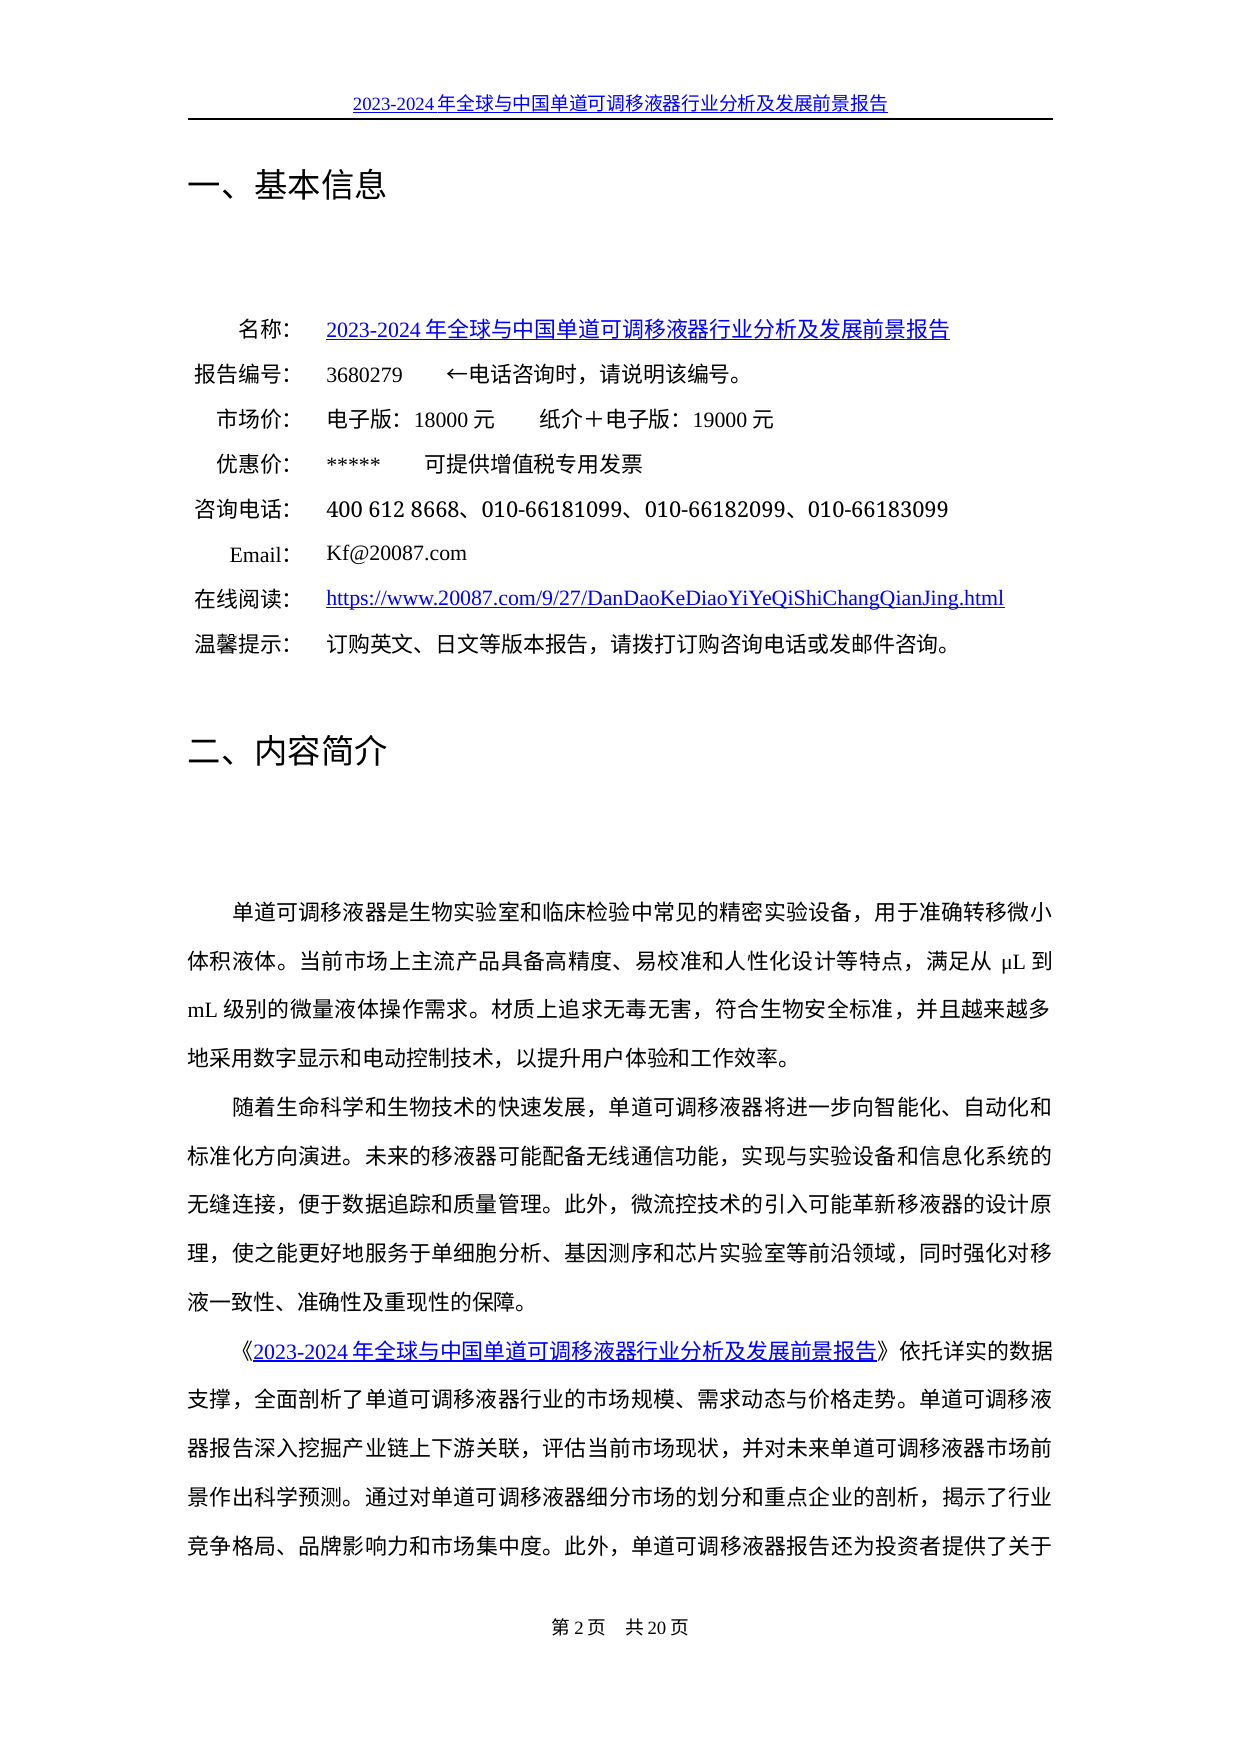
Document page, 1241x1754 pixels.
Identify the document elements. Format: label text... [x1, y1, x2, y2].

table_cell 温馨提示： [167, 627, 315, 672]
table_header 2023-2024年全球与中国单道可调移液器行业分析及发展前景报告 [315, 312, 1073, 357]
table_cell 400 612 8668、010-66181099、010-66182099、010-66183099 [315, 492, 1073, 537]
table_cell 优惠价： [167, 447, 315, 492]
table_cell [315, 582, 1073, 627]
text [187, 894, 1053, 1561]
table_cell 市场价： [167, 402, 315, 447]
table_cell ***** 可提供增值税专用发票 [315, 447, 1073, 492]
table_cell Email： [167, 537, 315, 582]
table_header 名称： [167, 312, 315, 357]
table_cell 报告编号： [167, 357, 315, 402]
table_cell 电子版：18000 元 纸介＋电子版：19000 元 [315, 402, 1073, 447]
table_cell 订购英文、日文等版本报告，请拨打订购咨询电话或发邮件咨询。 [315, 627, 1073, 672]
table_cell 3680279 ←电话咨询时，请说明该编号。 [315, 357, 1073, 402]
table_cell Kf@20087.com [315, 537, 1073, 582]
title 一、基本信息 [187, 150, 1053, 215]
title 二、内容简介 [187, 717, 1053, 782]
table_cell 咨询电话： [167, 492, 315, 537]
table_cell 在线阅读： [167, 582, 315, 627]
